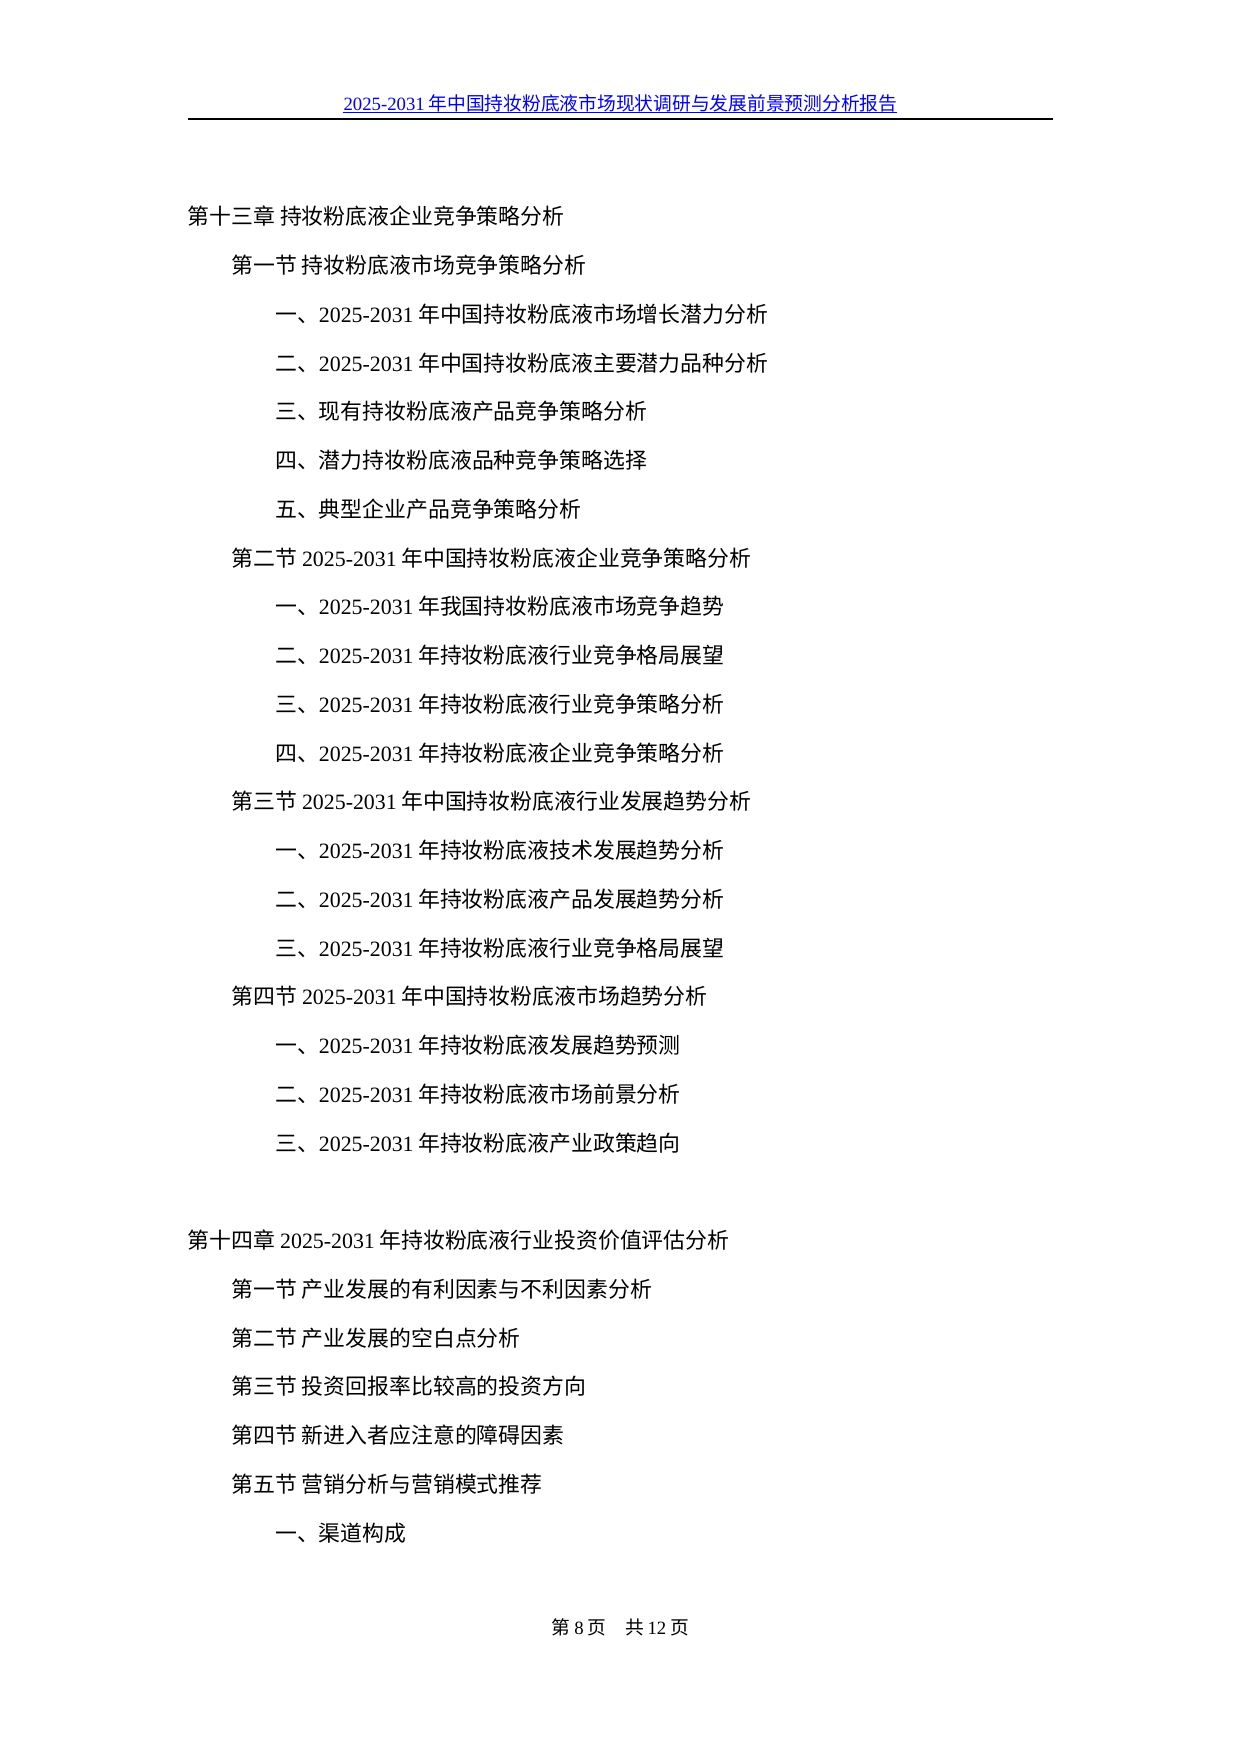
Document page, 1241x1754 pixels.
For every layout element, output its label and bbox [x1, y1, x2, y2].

text [187, 150, 1053, 1548]
